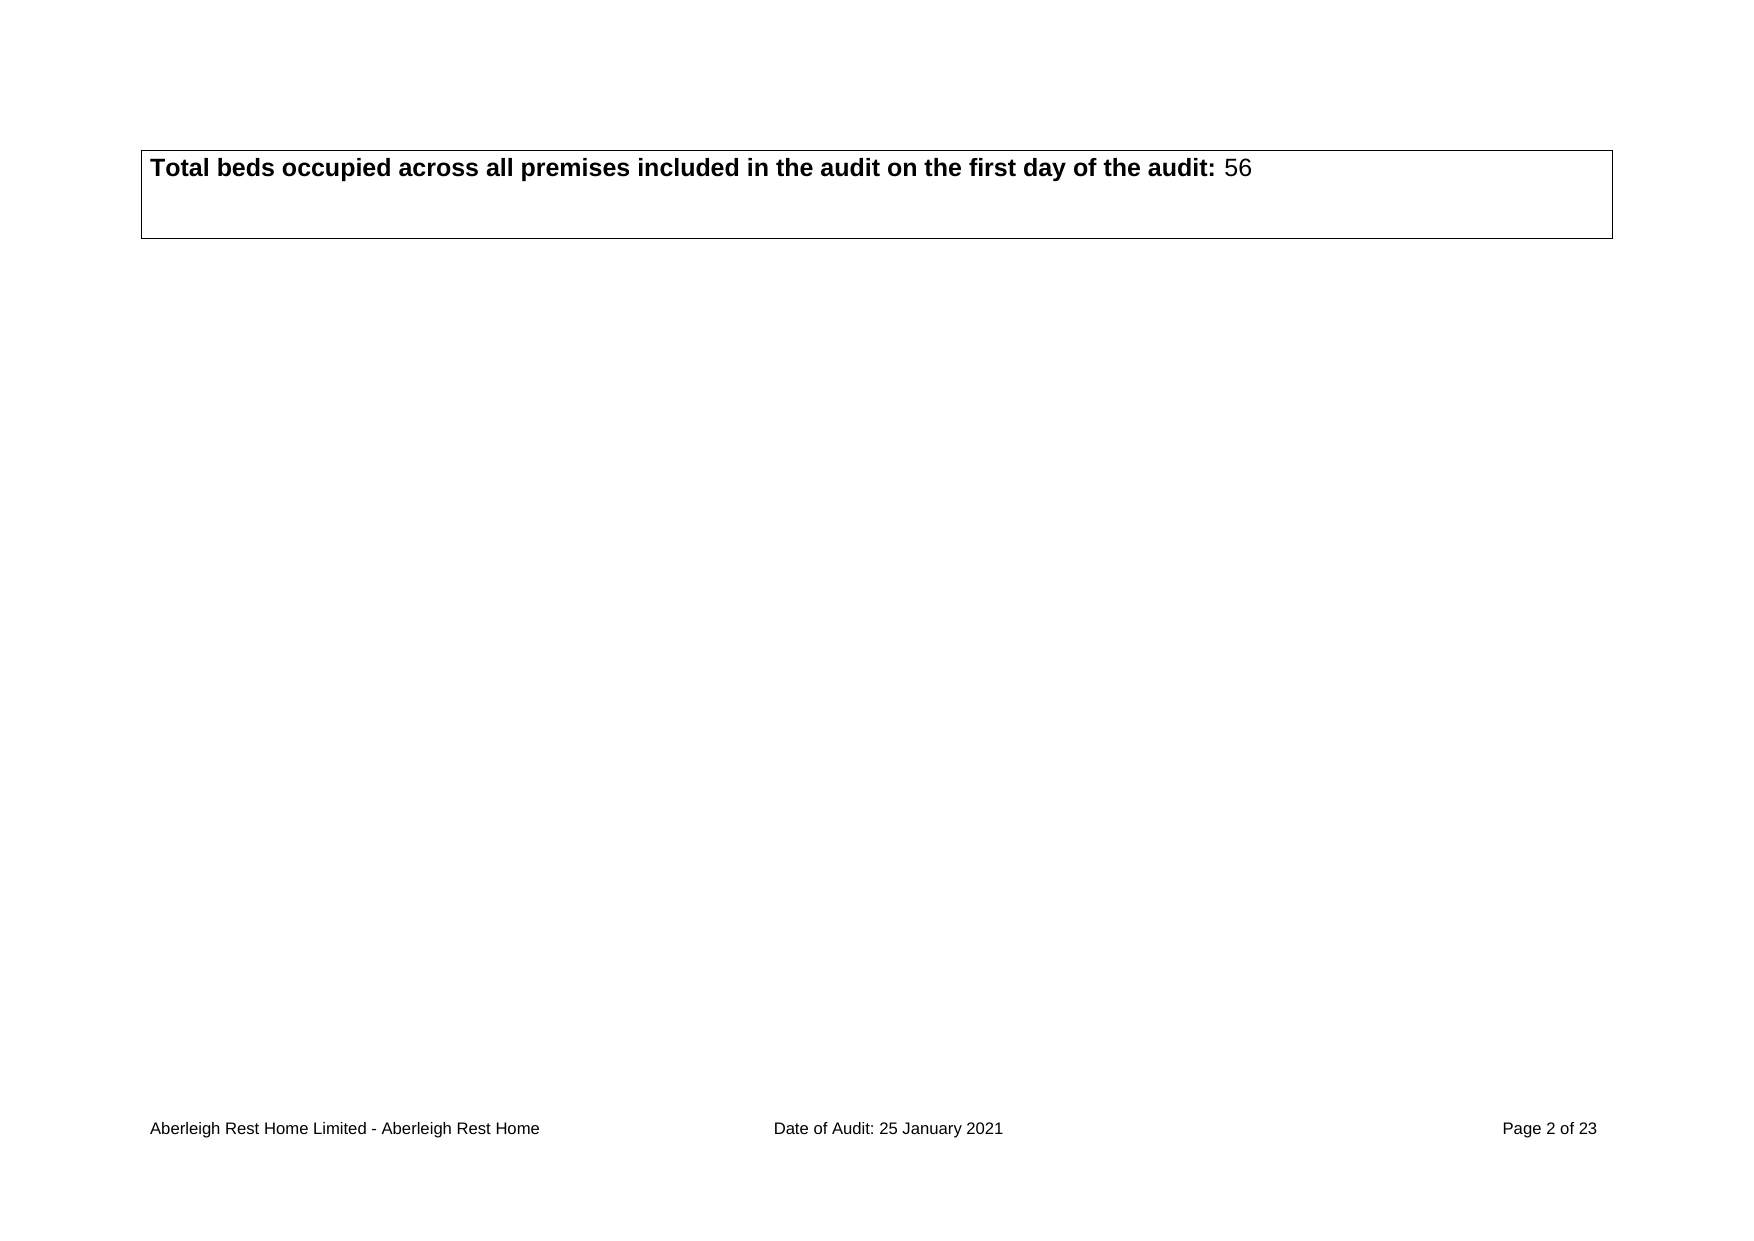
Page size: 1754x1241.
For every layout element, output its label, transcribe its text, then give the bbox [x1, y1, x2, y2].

text Total beds occupied across all premises included in the audit on the first day of the audit: 56 [142, 151, 1612, 182]
